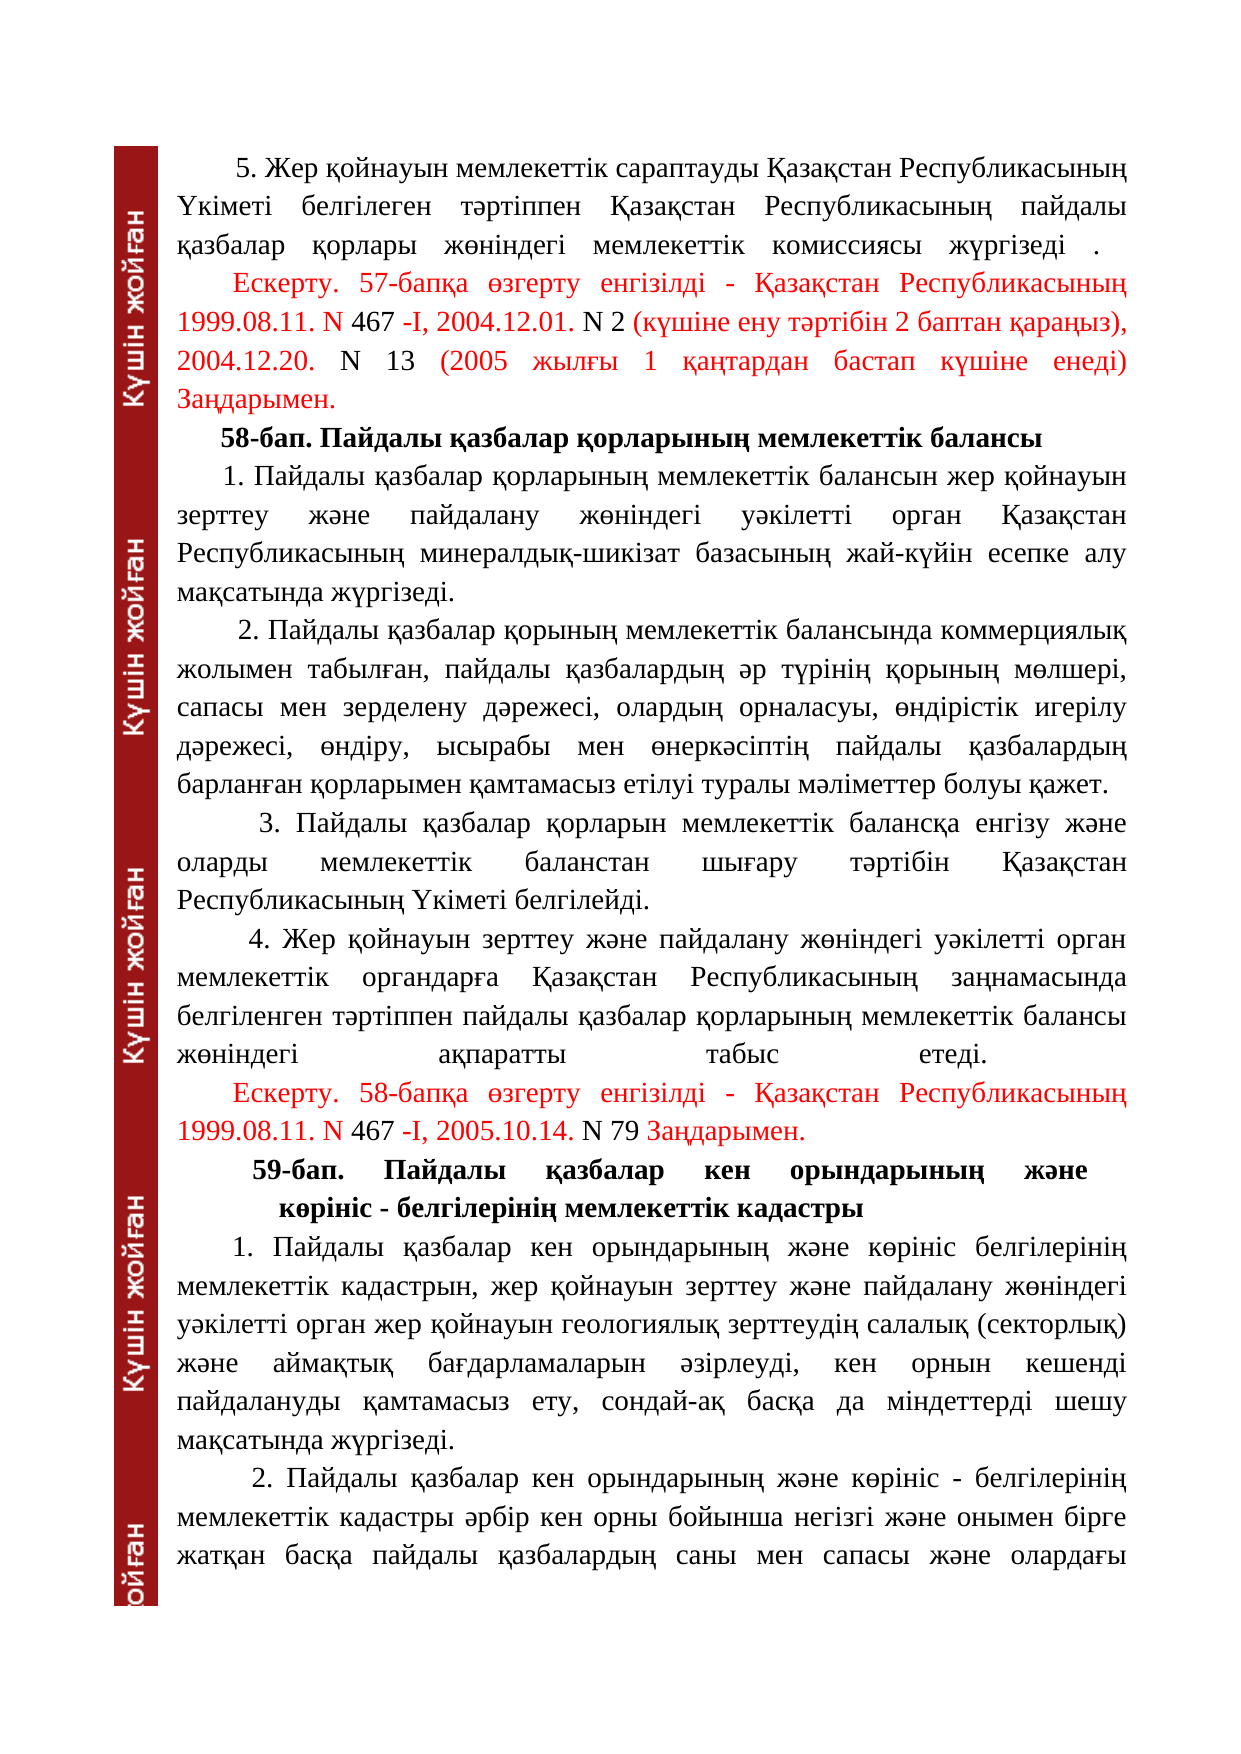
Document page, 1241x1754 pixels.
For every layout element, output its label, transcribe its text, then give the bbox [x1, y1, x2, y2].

text 1. Пайдалы қазбалар қорларының мемлекеттiк балансын жер қойнауын зерттеу және пайдалану жөнiндегi уәкiлеттi орган Қазақстан Республикасының минералдық-шикiзат базасының жай-күйiн есепке алу мақсатында жүргiзедi. [112, 458, 1128, 607]
picture [114, 800, 158, 805]
text 2. Пайдалы қазбалар қорының мемлекеттiк балансында коммерциялық жолымен табылған, пайдалы қазбалардың әр түрiнiң қорының мөлшерi, сапасы мен зерделену дәрежесi, олардың орналасуы, өндiрiстiк игерiлу дәрежесi, өндiру, ысырабы мен өнеркәсiптiң пайдалы қазбалардың барланған қорларымен қамтамасыз етiлуi туралы мәлiметтер болуы қажет. [112, 612, 1128, 800]
picture [114, 1455, 158, 1460]
text 5. Жер қойнауын мемлекеттiк сараптауды Қазақстан Республикасының Үкiметi белгiлеген тәртiппен Қазақстан Республикасының пайдалы қазбалар қорлары жөнiндегi мемлекеттiк комиссиясы жүргiзедi . Ескерту. 57-бапқа өзгерту енгізілді - Қазақстан Республикасының 1999.08.11. N 467 -I, 2004.12.01. N 2 (күшіне ену тәртібін 2 баптан қараңыз), 2004.12.20. N 13 (2005 жылғы 1 қаңтардан бастап күшіне енеді) Заңдарымен. [112, 150, 1128, 415]
text 1. Пайдалы қазбалар кен орындарының және көрiнiс белгiлерiнiң мемлекеттiк кадастрын, жер қойнауын зерттеу және пайдалану жөнiндегi уәкiлеттi орган жер қойнауын геологиялық зерттеудiң салалық (секторлық) және аймақтық бағдарламаларын әзiрлеудi, кен орнын кешендi пайдалануды қамтамасыз ету, сондай-ақ басқа да мiндеттердi шешу мақсатында жүргiзедi. [112, 1229, 1128, 1455]
text 3. Пайдалы қазбалар қорларын мемлекеттiк балансқа енгiзу және оларды мемлекеттiк баланстан шығару тәртiбiн Қазақстан Республикасының Үкiметi белгiлейдi. [112, 805, 1128, 916]
picture [114, 415, 158, 420]
picture [114, 1147, 158, 1152]
picture [114, 453, 158, 458]
picture [114, 1571, 158, 1606]
text 58-бап. Пайдалы қазбалар қорларының мемлекеттiк балансы [112, 420, 1128, 453]
picture [114, 916, 158, 921]
picture [114, 146, 158, 150]
text 59-бап. Пайдалы қазбалар кен орындарының және көрiнiс - белгiлерiнiң мемлекеттiк кадастры [112, 1152, 1128, 1224]
picture [114, 1224, 158, 1229]
text 4. Жер қойнауын зерттеу және пайдалану жөнiндегi уәкiлетті орган мемлекеттiк органдарға Қазақстан Республикасының заңнамасында белгiленген тәртiппен пайдалы қазбалар қорларының мемлекеттiк балансы жөнiндегi ақпаратты табыс етедi. Ескерту. 58-бапқа өзгерту енгізілді - Қазақстан Республикасының 1999.08.11. N 467 -I, 2005.10.14. N 79 Заңдарымен. [112, 921, 1128, 1147]
picture [114, 607, 158, 612]
